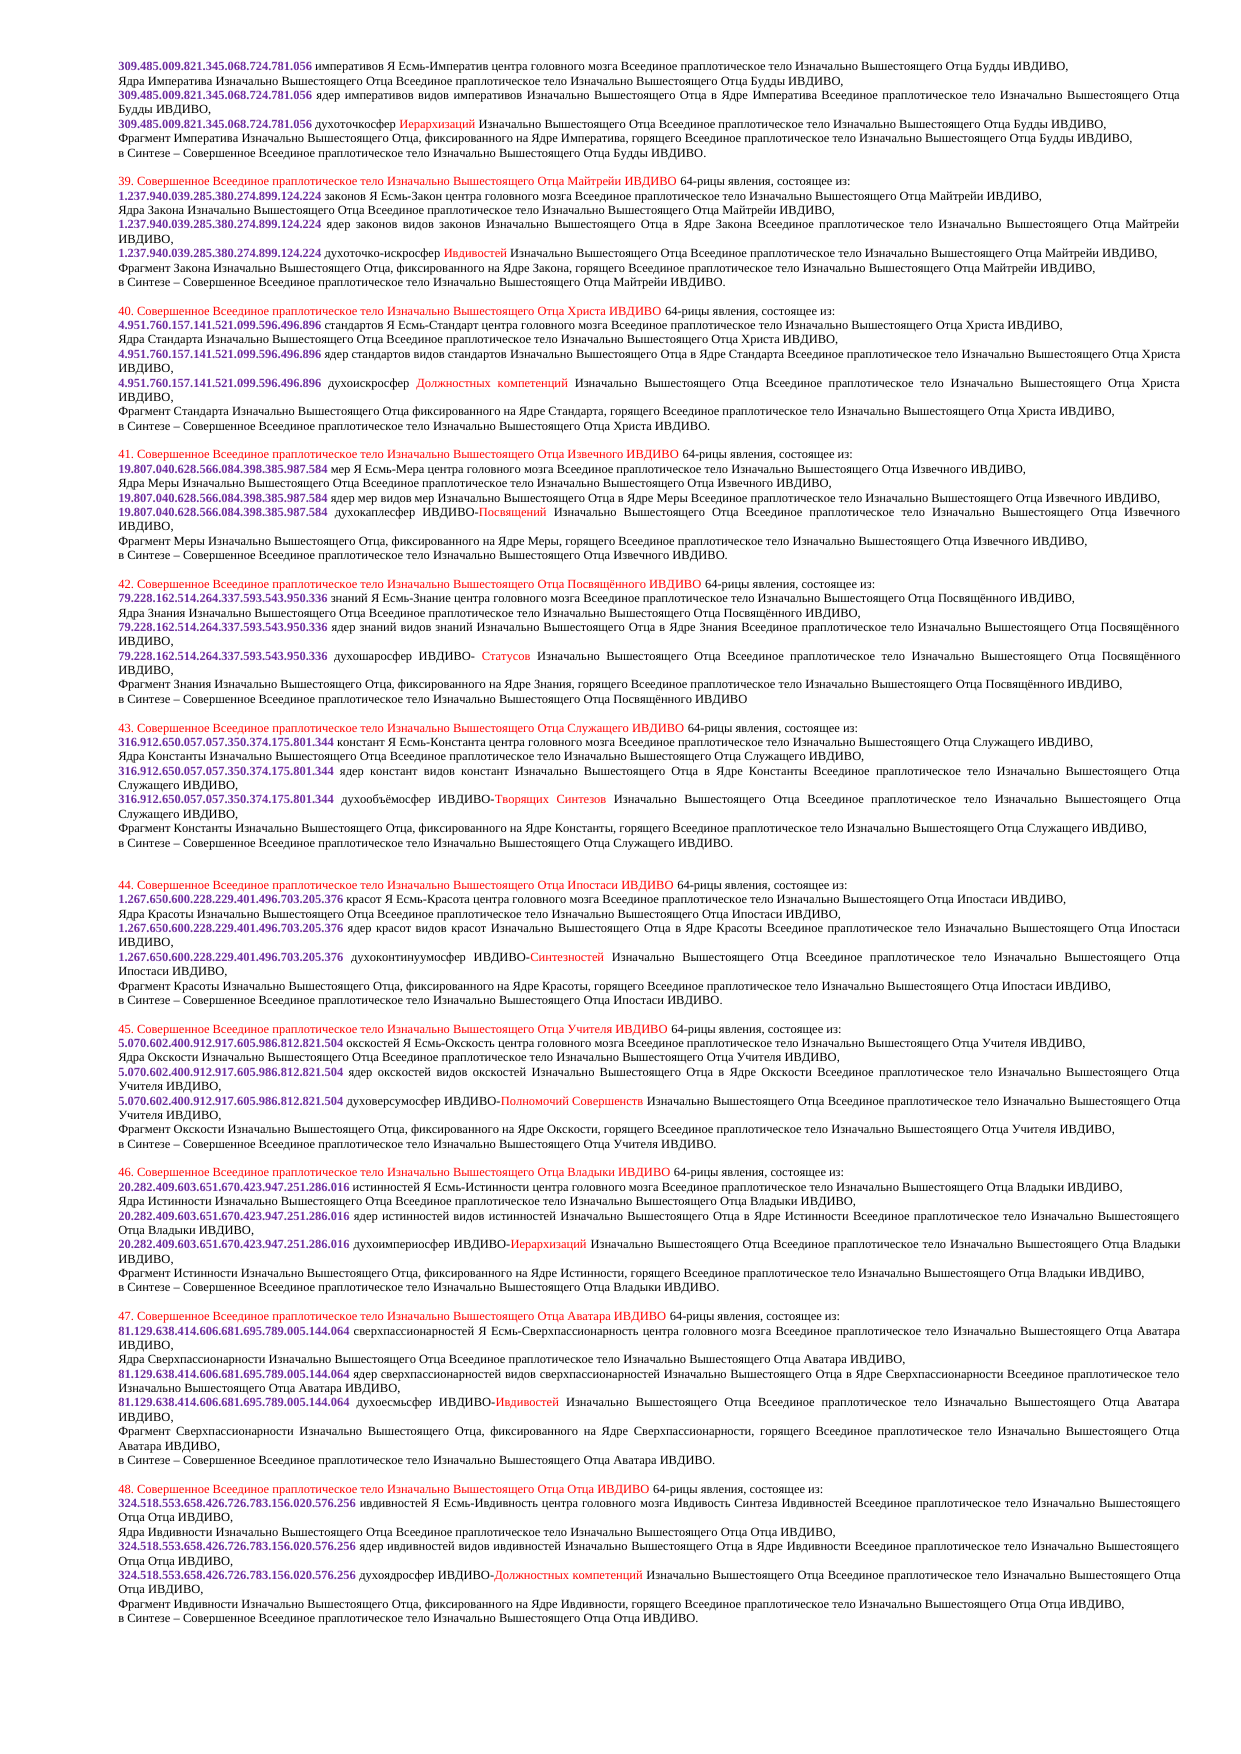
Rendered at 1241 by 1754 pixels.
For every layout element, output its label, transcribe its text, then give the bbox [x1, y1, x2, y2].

text 79.228.162.514.264.337.593.543.950.336 ядер знаний видов знаний Изначально Вышестоящего Отца в Ядре Знания Всеединое праплотическое тело Изначально Вышестоящего Отца Посвящённого ИВДИВО, [118, 620, 1181, 648]
text 39. Совершенное Всеединое праплотическое тело Изначально Вышестоящего Отца Майтрейи ИВДИВО 64-рицы явления, состоящее из: [118, 174, 1181, 188]
text 1.237.940.039.285.380.274.899.124.224 ядер законов видов законов Изначально Вышестоящего Отца в Ядре Закона Всеединое праплотическое тело Изначально Вышестоящего Отца Майтрейи ИВДИВО, [118, 217, 1181, 246]
text Фрагмент Знания Изначально Вышестоящего Отца, фиксированного на Ядре Знания, горящего Всеединое праплотическое тело Изначально Вышестоящего Отца Посвящённого ИВДИВО, [118, 677, 1181, 692]
text 40. Совершенное Всеединое праплотическое тело Изначально Вышестоящего Отца Христа ИВДИВО 64-рицы явления, состоящее из: [118, 303, 1181, 318]
text в Синтезе – Совершенное Всеединое праплотическое тело Изначально Вышестоящего Отца Христа ИВДИВО. [118, 418, 1181, 433]
text 309.485.009.821.345.068.724.781.056 императивов Я Есмь-Императив центра головного мозга Всеединое праплотическое тело Изначально Вышестоящего Отца Будды ИВДИВО, [118, 59, 1181, 73]
text Фрагмент Красоты Изначально Вышестоящего Отца, фиксированного на Ядре Красоты, горящего Всеединое праплотическое тело Изначально Вышестоящего Отца Ипостаси ИВДИВО, [118, 978, 1181, 993]
text Ядра Красоты Изначально Вышестоящего Отца Всеединое праплотическое тело Изначально Вышестоящего Отца Ипостаси ИВДИВО, [118, 906, 1181, 921]
text 48. Совершенное Всеединое праплотическое тело Изначально Вышестоящего Отца Отца ИВДИВО 64-рицы явления, состоящее из: [118, 1481, 1181, 1496]
text 1.237.940.039.285.380.274.899.124.224 духоточко-искросфер Ивдивостей Изначально Вышестоящего Отца Всеединое праплотическое тело Изначально Вышестоящего Отца Майтрейи ИВДИВО, [118, 246, 1181, 260]
text 44. Совершенное Всеединое праплотическое тело Изначально Вышестоящего Отца Ипостаси ИВДИВО 64-рицы явления, состоящее из: [118, 878, 1181, 892]
text 47. Совершенное Всеединое праплотическое тело Изначально Вышестоящего Отца Аватара ИВДИВО 64-рицы явления, состоящее из: [118, 1309, 1181, 1323]
text в Синтезе – Совершенное Всеединое праплотическое тело Изначально Вышестоящего Отца Извечного ИВДИВО. [118, 548, 1181, 562]
text 79.228.162.514.264.337.593.543.950.336 знаний Я Есмь-Знание центра головного мозга Всеединое праплотическое тело Изначально Вышестоящего Отца Посвящённого ИВДИВО, [118, 591, 1181, 605]
text Фрагмент Истинности Изначально Вышестоящего Отца, фиксированного на Ядре Истинности, горящего Всеединое праплотическое тело Изначально Вышестоящего Отца Владыки ИВДИВО, [118, 1266, 1181, 1280]
text 324.518.553.658.426.726.783.156.020.576.256 духоядросфер ИВДИВО-Должностных компетенций Изначально Вышестоящего Отца Всеединое праплотическое тело Изначально Вышестоящего Отца Отца ИВДИВО, [118, 1568, 1181, 1596]
text Фрагмент Меры Изначально Вышестоящего Отца, фиксированного на Ядре Меры, горящего Всеединое праплотическое тело Изначально Вышестоящего Отца Извечного ИВДИВО, [118, 533, 1181, 548]
text в Синтезе – Совершенное Всеединое праплотическое тело Изначально Вышестоящего Отца Посвящённого ИВДИВО [118, 692, 1181, 706]
text 4.951.760.157.141.521.099.596.496.896 стандартов Я Есмь-Стандарт центра головного мозга Всеединое праплотическое тело Изначально Вышестоящего Отца Христа ИВДИВО, [118, 318, 1181, 332]
text Ядра Окскости Изначально Вышестоящего Отца Всеединое праплотическое тело Изначально Вышестоящего Отца Учителя ИВДИВО, [118, 1050, 1181, 1064]
text Ядра Знания Изначально Вышестоящего Отца Всеединое праплотическое тело Изначально Вышестоящего Отца Посвящённого ИВДИВО, [118, 605, 1181, 620]
text 41. Совершенное Всеединое праплотическое тело Изначально Вышестоящего Отца Извечного ИВДИВО 64-рицы явления, состоящее из: [118, 447, 1181, 462]
text в Синтезе – Совершенное Всеединое праплотическое тело Изначально Вышестоящего Отца Майтрейи ИВДИВО. [118, 275, 1181, 289]
text 309.485.009.821.345.068.724.781.056 духоточкосфер Иерархизаций Изначально Вышестоящего Отца Всеединое праплотическое тело Изначально Вышестоящего Отца Будды ИВДИВО, [118, 117, 1181, 131]
text 316.912.650.057.057.350.374.175.801.344 духообъёмосфер ИВДИВО-Творящих Синтезов Изначально Вышестоящего Отца Всеединое праплотическое тело Изначально Вышестоящего Отца Служащего ИВДИВО, [118, 792, 1181, 821]
text Ядра Сверхпассионарности Изначально Вышестоящего Отца Всеединое праплотическое тело Изначально Вышестоящего Отца Аватара ИВДИВО, [118, 1352, 1181, 1366]
text 5.070.602.400.912.917.605.986.812.821.504 духоверсумосфер ИВДИВО-Полномочий Совершенств Изначально Вышестоящего Отца Всеединое праплотическое тело Изначально Вышестоящего Отца Учителя ИВДИВО, [118, 1093, 1181, 1122]
text 309.485.009.821.345.068.724.781.056 ядер императивов видов императивов Изначально Вышестоящего Отца в Ядре Императива Всеединое праплотическое тело Изначально Вышестоящего Отца Будды ИВДИВО, [118, 88, 1181, 117]
text 20.282.409.603.651.670.423.947.251.286.016 духоимпериосфер ИВДИВО-Иерархизаций Изначально Вышестоящего Отца Всеединое праплотическое тело Изначально Вышестоящего Отца Владыки ИВДИВО, [118, 1237, 1181, 1266]
text Фрагмент Сверхпассионарности Изначально Вышестоящего Отца, фиксированного на Ядре Сверхпассионарности, горящего Всеединое праплотическое тело Изначально Вышестоящего Отца Аватара ИВДИВО, [118, 1424, 1181, 1453]
text 4.951.760.157.141.521.099.596.496.896 духоискросфер Должностных компетенций Изначально Вышестоящего Отца Всеединое праплотическое тело Изначально Вышестоящего Отца Христа ИВДИВО, [118, 375, 1181, 404]
text Ядра Константы Изначально Вышестоящего Отца Всеединое праплотическое тело Изначально Вышестоящего Отца Служащего ИВДИВО, [118, 749, 1181, 763]
text 20.282.409.603.651.670.423.947.251.286.016 ядер истинностей видов истинностей Изначально Вышестоящего Отца в Ядре Истинности Всеединое праплотическое тело Изначально Вышестоящего Отца Владыки ИВДИВО, [118, 1208, 1181, 1237]
text в Синтезе – Совершенное Всеединое праплотическое тело Изначально Вышестоящего Отца Учителя ИВДИВО. [118, 1136, 1181, 1151]
text Ядра Стандарта Изначально Вышестоящего Отца Всеединое праплотическое тело Изначально Вышестоящего Отца Христа ИВДИВО, [118, 332, 1181, 347]
text 20.282.409.603.651.670.423.947.251.286.016 истинностей Я Есмь-Истинности центра головного мозга Всеединое праплотическое тело Изначально Вышестоящего Отца Владыки ИВДИВО, [118, 1179, 1181, 1194]
text 1.267.650.600.228.229.401.496.703.205.376 духоконтинуумосфер ИВДИВО-Синтезностей Изначально Вышестоящего Отца Всеединое праплотическое тело Изначально Вышестоящего Отца Ипостаси ИВДИВО, [118, 949, 1181, 978]
text Ядра Императива Изначально Вышестоящего Отца Всеединое праплотическое тело Изначально Вышестоящего Отца Будды ИВДИВО, [118, 73, 1181, 88]
text 324.518.553.658.426.726.783.156.020.576.256 ивдивностей Я Есмь-Ивдивность центра головного мозга Ивдивость Синтеза Ивдивностей Всеединое праплотическое тело Изначально Вышестоящего Отца Отца ИВДИВО, [118, 1496, 1181, 1524]
text Ядра Ивдивности Изначально Вышестоящего Отца Всеединое праплотическое тело Изначально Вышестоящего Отца Отца ИВДИВО, [118, 1524, 1181, 1539]
text в Синтезе – Совершенное Всеединое праплотическое тело Изначально Вышестоящего Отца Ипостаси ИВДИВО. [118, 993, 1181, 1007]
text 5.070.602.400.912.917.605.986.812.821.504 ядер окскостей видов окскостей Изначально Вышестоящего Отца в Ядре Окскости Всеединое праплотическое тело Изначально Вышестоящего Отца Учителя ИВДИВО, [118, 1064, 1181, 1093]
text 81.129.638.414.606.681.695.789.005.144.064 ядер сверхпассионарностей видов сверхпассионарностей Изначально Вышестоящего Отца в Ядре Сверхпассионарности Всеединое праплотическое тело Изначально Вышестоящего Отца Аватара ИВДИВО, [118, 1366, 1181, 1395]
text в Синтезе – Совершенное Всеединое праплотическое тело Изначально Вышестоящего Отца Аватара ИВДИВО. [118, 1453, 1181, 1467]
text 81.129.638.414.606.681.695.789.005.144.064 сверхпассионарностей Я Есмь-Сверхпассионарность центра головного мозга Всеединое праплотическое тело Изначально Вышестоящего Отца Аватара ИВДИВО, [118, 1323, 1181, 1352]
text Фрагмент Стандарта Изначально Вышестоящего Отца фиксированного на Ядре Стандарта, горящего Всеединое праплотическое тело Изначально Вышестоящего Отца Христа ИВДИВО, [118, 404, 1181, 418]
text 79.228.162.514.264.337.593.543.950.336 духошаросфер ИВДИВО- Статусов Изначально Вышестоящего Отца Всеединое праплотическое тело Изначально Вышестоящего Отца Посвящённого ИВДИВО, [118, 648, 1181, 677]
text 5.070.602.400.912.917.605.986.812.821.504 окскостей Я Есмь-Окскость центра головного мозга Всеединое праплотическое тело Изначально Вышестоящего Отца Учителя ИВДИВО, [118, 1036, 1181, 1050]
text 316.912.650.057.057.350.374.175.801.344 констант Я Есмь-Константа центра головного мозга Всеединое праплотическое тело Изначально Вышестоящего Отца Служащего ИВДИВО, [118, 735, 1181, 749]
text 43. Совершенное Всеединое праплотическое тело Изначально Вышестоящего Отца Служащего ИВДИВО 64-рицы явления, состоящее из: [118, 720, 1181, 735]
text 1.237.940.039.285.380.274.899.124.224 законов Я Есмь-Закон центра головного мозга Всеединое праплотическое тело Изначально Вышестоящего Отца Майтрейи ИВДИВО, [118, 188, 1181, 203]
text 19.807.040.628.566.084.398.385.987.584 мер Я Есмь-Мера центра головного мозга Всеединое праплотическое тело Изначально Вышестоящего Отца Извечного ИВДИВО, [118, 462, 1181, 476]
text в Синтезе – Совершенное Всеединое праплотическое тело Изначально Вышестоящего Отца Отца ИВДИВО. [118, 1611, 1181, 1625]
text 19.807.040.628.566.084.398.385.987.584 духокаплесфер ИВДИВО-Посвящений Изначально Вышестоящего Отца Всеединое праплотическое тело Изначально Вышестоящего Отца Извечного ИВДИВО, [118, 505, 1181, 533]
text 19.807.040.628.566.084.398.385.987.584 ядер мер видов мер Изначально Вышестоящего Отца в Ядре Меры Всеединое праплотическое тело Изначально Вышестоящего Отца Извечного ИВДИВО, [118, 490, 1181, 505]
text 4.951.760.157.141.521.099.596.496.896 ядер стандартов видов стандартов Изначально Вышестоящего Отца в Ядре Стандарта Всеединое праплотическое тело Изначально Вышестоящего Отца Христа ИВДИВО, [118, 347, 1181, 375]
text Ядра Истинности Изначально Вышестоящего Отца Всеединое праплотическое тело Изначально Вышестоящего Отца Владыки ИВДИВО, [118, 1194, 1181, 1208]
text Ядра Закона Изначально Вышестоящего Отца Всеединое праплотическое тело Изначально Вышестоящего Отца Майтрейи ИВДИВО, [118, 203, 1181, 217]
text в Синтезе – Совершенное Всеединое праплотическое тело Изначально Вышестоящего Отца Служащего ИВДИВО. [118, 835, 1181, 850]
text 46. Совершенное Всеединое праплотическое тело Изначально Вышестоящего Отца Владыки ИВДИВО 64-рицы явления, состоящее из: [118, 1165, 1181, 1179]
text 316.912.650.057.057.350.374.175.801.344 ядер констант видов констант Изначально Вышестоящего Отца в Ядре Константы Всеединое праплотическое тело Изначально Вышестоящего Отца Служащего ИВДИВО, [118, 763, 1181, 792]
text Фрагмент Закона Изначально Вышестоящего Отца, фиксированного на Ядре Закона, горящего Всеединое праплотическое тело Изначально Вышестоящего Отца Майтрейи ИВДИВО, [118, 260, 1181, 275]
text Ядра Меры Изначально Вышестоящего Отца Всеединое праплотическое тело Изначально Вышестоящего Отца Извечного ИВДИВО, [118, 476, 1181, 490]
text в Синтезе – Совершенное Всеединое праплотическое тело Изначально Вышестоящего Отца Владыки ИВДИВО. [118, 1280, 1181, 1294]
text Фрагмент Окскости Изначально Вышестоящего Отца, фиксированного на Ядре Окскости, горящего Всеединое праплотическое тело Изначально Вышестоящего Отца Учителя ИВДИВО, [118, 1122, 1181, 1136]
text 45. Совершенное Всеединое праплотическое тело Изначально Вышестоящего Отца Учителя ИВДИВО 64-рицы явления, состоящее из: [118, 1021, 1181, 1036]
text 81.129.638.414.606.681.695.789.005.144.064 духоесмьсфер ИВДИВО-Ивдивостей Изначально Вышестоящего Отца Всеединое праплотическое тело Изначально Вышестоящего Отца Аватара ИВДИВО, [118, 1395, 1181, 1424]
text 42. Совершенное Всеединое праплотическое тело Изначально Вышестоящего Отца Посвящённого ИВДИВО 64-рицы явления, состоящее из: [118, 577, 1181, 591]
text Фрагмент Ивдивности Изначально Вышестоящего Отца, фиксированного на Ядре Ивдивности, горящего Всеединое праплотическое тело Изначально Вышестоящего Отца Отца ИВДИВО, [118, 1596, 1181, 1611]
text 1.267.650.600.228.229.401.496.703.205.376 красот Я Есмь-Красота центра головного мозга Всеединое праплотическое тело Изначально Вышестоящего Отца Ипостаси ИВДИВО, [118, 892, 1181, 906]
text 324.518.553.658.426.726.783.156.020.576.256 ядер ивдивностей видов ивдивностей Изначально Вышестоящего Отца в Ядре Ивдивности Всеединое праплотическое тело Изначально Вышестоящего Отца Отца ИВДИВО, [118, 1539, 1181, 1568]
text 1.267.650.600.228.229.401.496.703.205.376 ядер красот видов красот Изначально Вышестоящего Отца в Ядре Красоты Всеединое праплотическое тело Изначально Вышестоящего Отца Ипостаси ИВДИВО, [118, 921, 1181, 949]
text Фрагмент Императива Изначально Вышестоящего Отца, фиксированного на Ядре Императива, горящего Всеединое праплотическое тело Изначально Вышестоящего Отца Будды ИВДИВО, [118, 131, 1181, 145]
text Фрагмент Константы Изначально Вышестоящего Отца, фиксированного на Ядре Константы, горящего Всеединое праплотическое тело Изначально Вышестоящего Отца Служащего ИВДИВО, [118, 821, 1181, 835]
text в Синтезе – Совершенное Всеединое праплотическое тело Изначально Вышестоящего Отца Будды ИВДИВО. [118, 145, 1181, 160]
